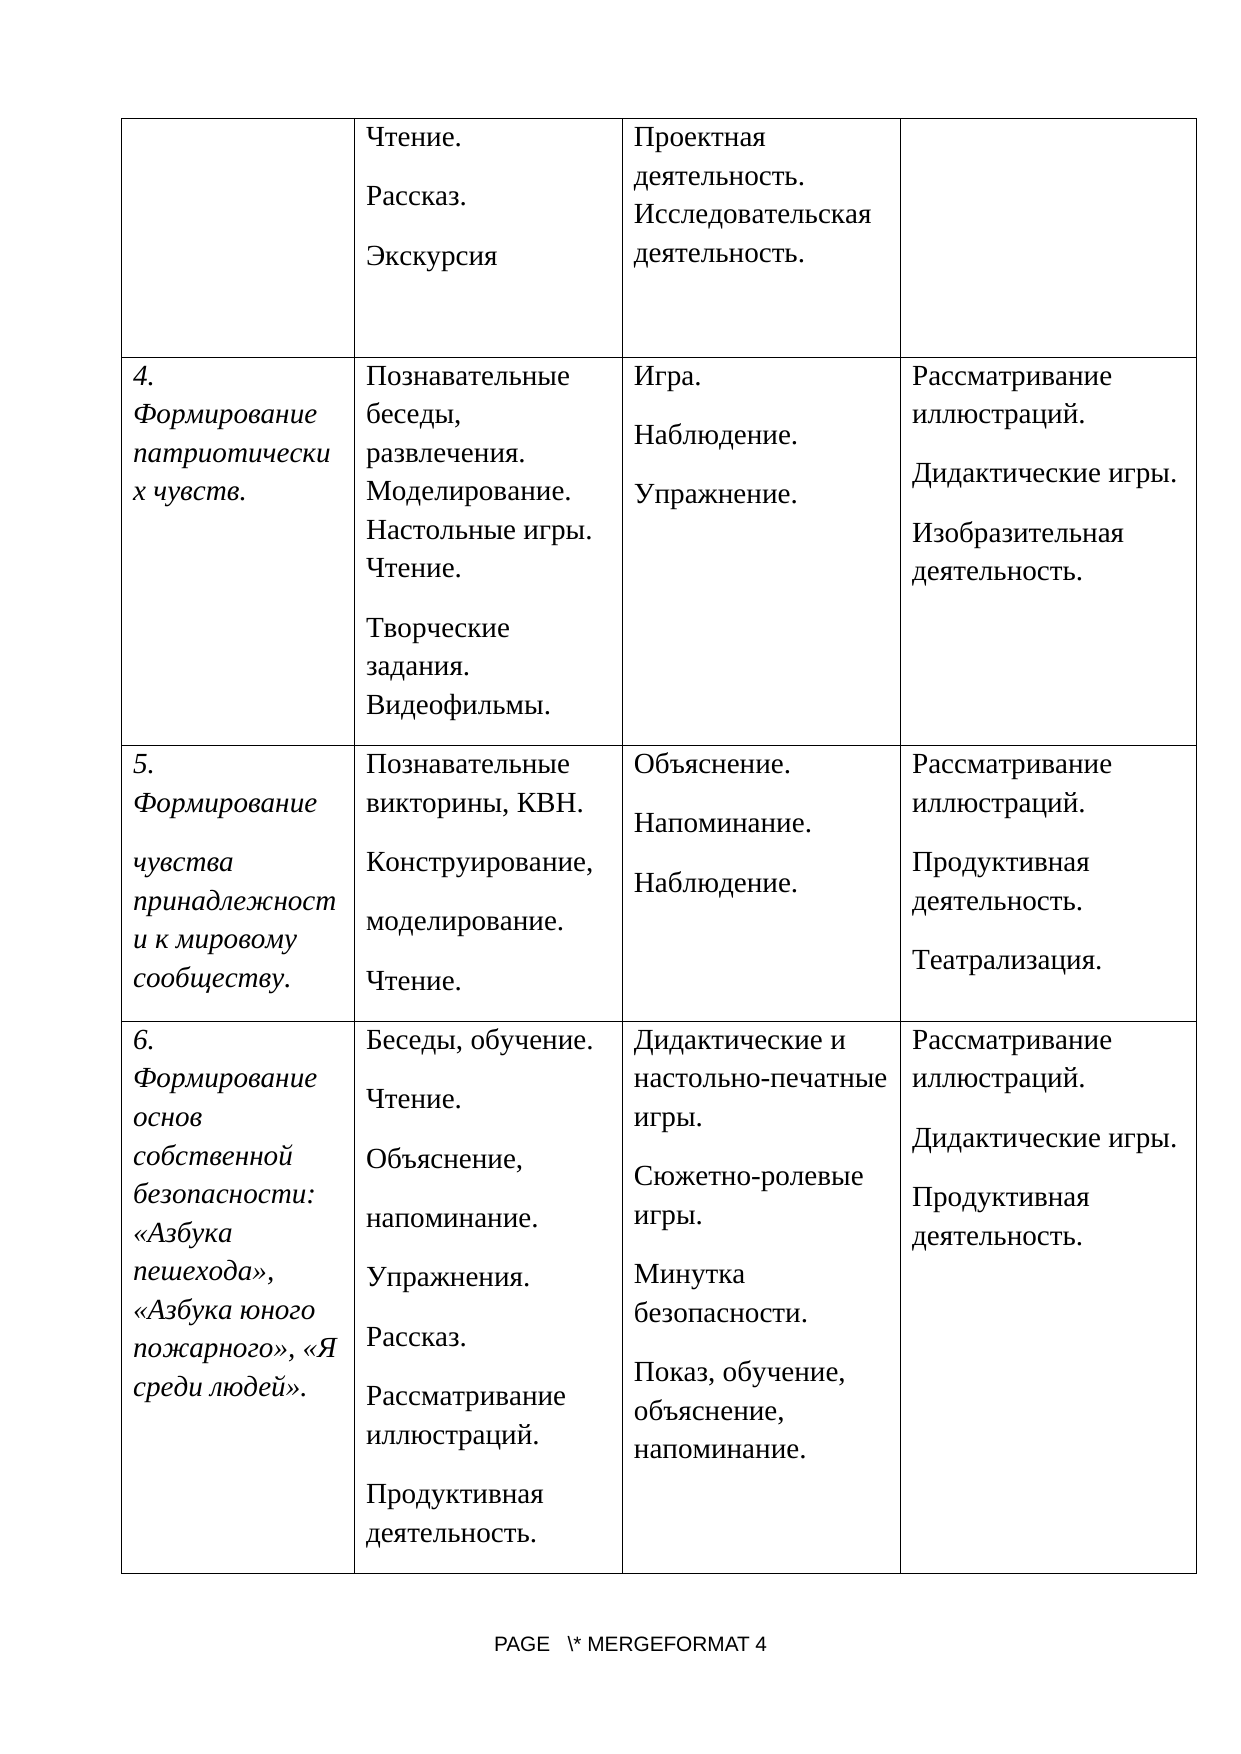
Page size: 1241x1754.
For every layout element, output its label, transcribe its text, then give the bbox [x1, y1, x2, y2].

table_cell Познавательные беседы, развлечения. Моделирование. Настольные игры. Чтение. Творческие задания. Видеофильмы. [355, 358, 622, 745]
table_cell 5. Формирование чувства принадлежности к мировому сообществу. [122, 746, 354, 1021]
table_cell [122, 1022, 354, 1573]
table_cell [901, 1022, 1196, 1573]
table_cell Игра. Наблюдение. Упражнение. [623, 358, 900, 745]
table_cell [355, 1022, 622, 1573]
table_cell Рассматривание иллюстраций. Продуктивная деятельность. Театрализация. [901, 746, 1196, 1021]
table_cell Объяснение. Напоминание. Наблюдение. [623, 746, 900, 1021]
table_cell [901, 119, 1196, 357]
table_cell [122, 119, 354, 357]
table_cell 4. Формирование патриотических чувств. [122, 358, 354, 745]
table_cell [623, 119, 900, 357]
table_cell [355, 119, 622, 357]
table_cell Познавательные викторины, КВН. Конструирование, моделирование. Чтение. [355, 746, 622, 1021]
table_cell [623, 1022, 900, 1573]
table_cell Рассматривание иллюстраций. Дидактические игры. Изобразительная деятельность. [901, 358, 1196, 745]
